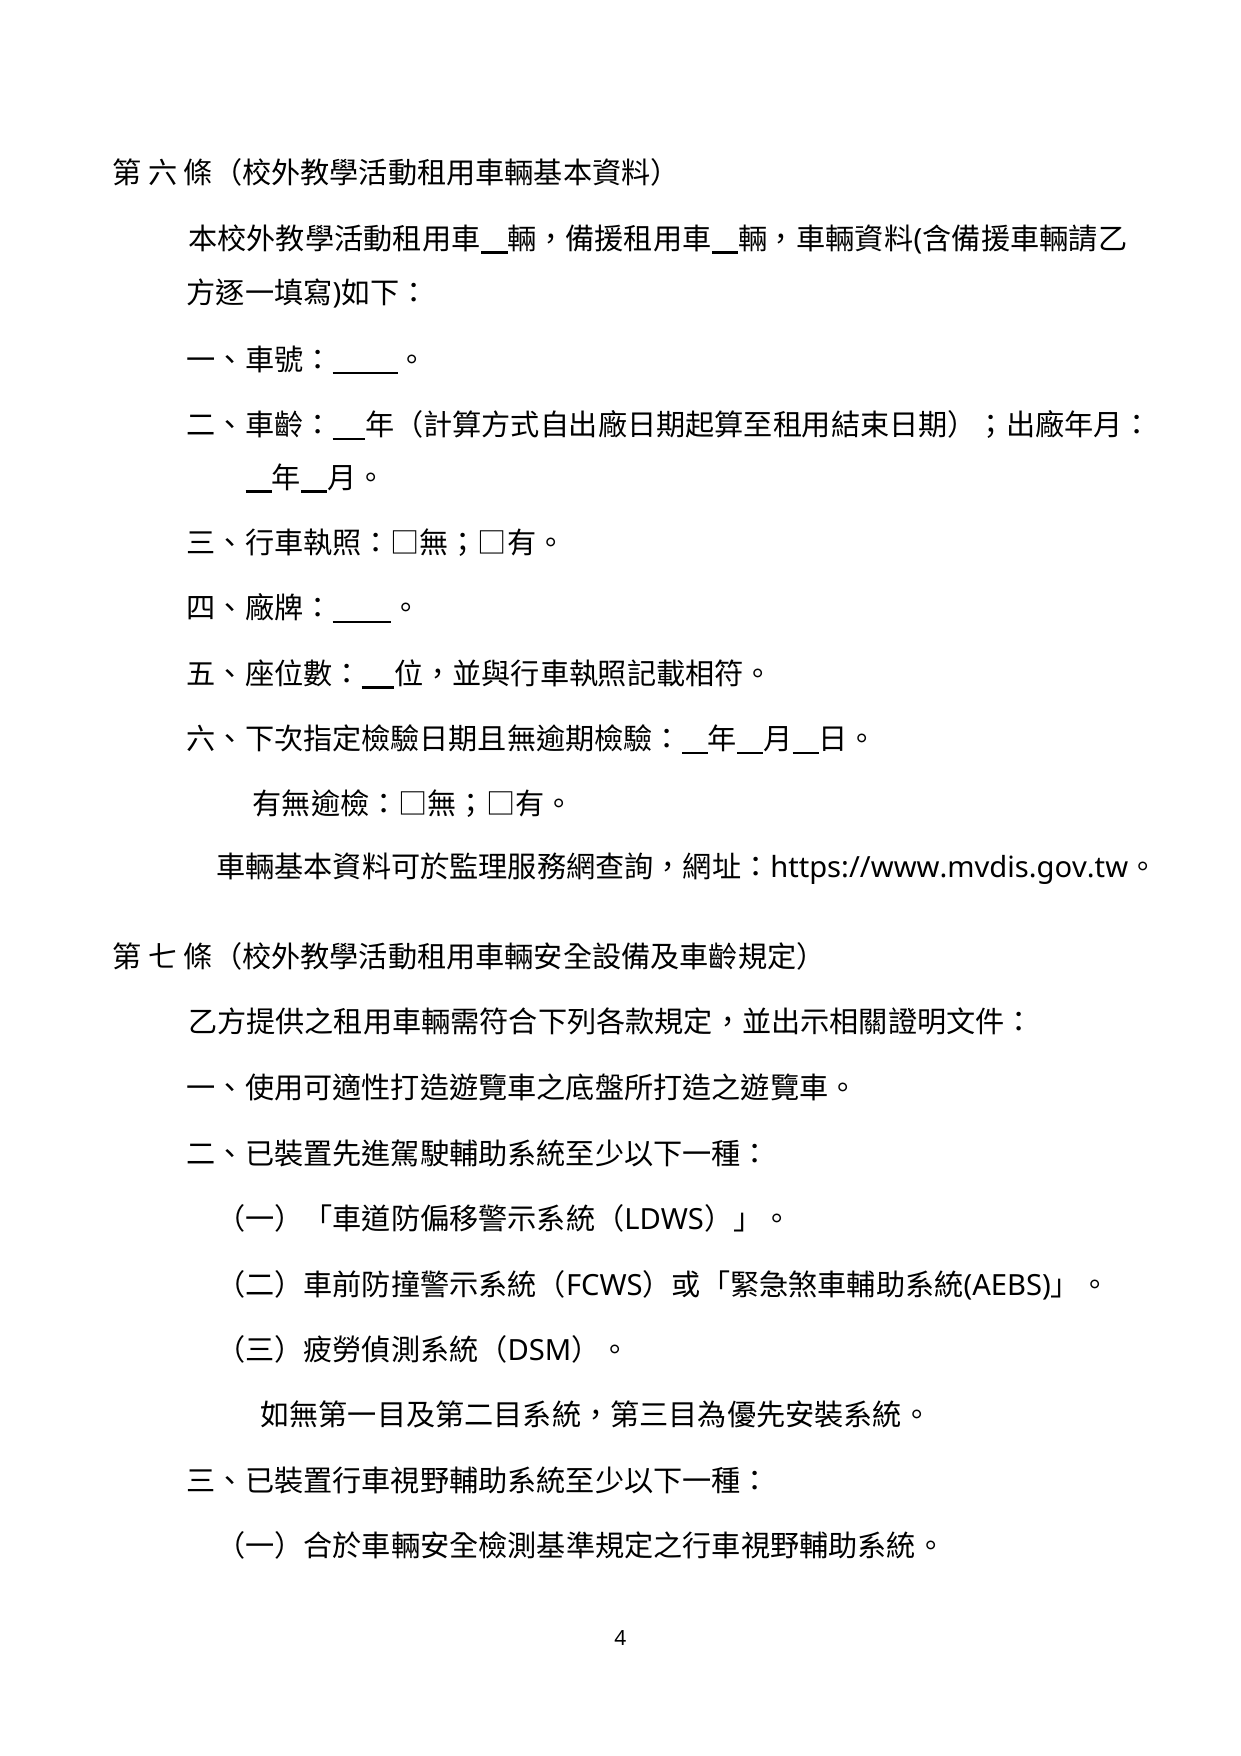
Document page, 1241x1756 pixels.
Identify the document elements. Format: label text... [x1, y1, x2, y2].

text 四、廠牌： 。 [186, 585, 1128, 627]
text 三、行車執照：□無；□有。 [186, 519, 1128, 562]
text 車輛基本資料可於監理服務網查詢，網址：https://www.mvdis.gov.tw。 [146, 846, 1161, 886]
text 二、已裝置先進駕駛輔助系統至少以下一種： [186, 1130, 1128, 1173]
text 第 六 條（校外教學活動租用車輛基本資料） [112, 150, 1128, 192]
text （一）合於車輛安全檢測基準規定之行車視野輔助系統。 [216, 1523, 1128, 1565]
text 六、下次指定檢驗日期且無逾期檢驗： 年 月 日。 [186, 716, 1128, 758]
text 乙方提供之租用車輛需符合下列各款規定，並出示相關證明文件： [186, 998, 1128, 1041]
text 如無第一目及第二目系統，第三目為優先安裝系統。 [252, 1392, 1128, 1434]
text （一）「車道防偏移警示系統（LDWS）」。 [216, 1196, 1128, 1238]
text （二）車前防撞警示系統（FCWS）或「緊急煞車輔助系統(AEBS)」。 [216, 1261, 1128, 1303]
text 第 七 條（校外教學活動租用車輛安全設備及車齡規定） [112, 933, 1128, 976]
text 一、使用可適性打造遊覽車之底盤所打造之遊覽車。 [186, 1065, 1128, 1107]
text 二、車齡： 年（計算方式自出廠日期起算至租用結束日期）；出廠年月： 年 月。 [186, 401, 1128, 497]
text 三、已裝置行車視野輔助系統至少以下一種： [186, 1457, 1128, 1499]
text 本校外教學活動租用車 輛，備援租用車 輛，車輛資料(含備援車輛請乙方逐一填寫)如下： [186, 215, 1128, 312]
text 五、座位數： 位，並與行車執照記載相符。 [186, 650, 1128, 692]
text （三）疲勞偵測系統（DSM）。 [216, 1327, 1128, 1369]
text 有無逾檢：□無；□有。 [252, 781, 1128, 823]
text 一、車號： 。 [186, 336, 1128, 378]
